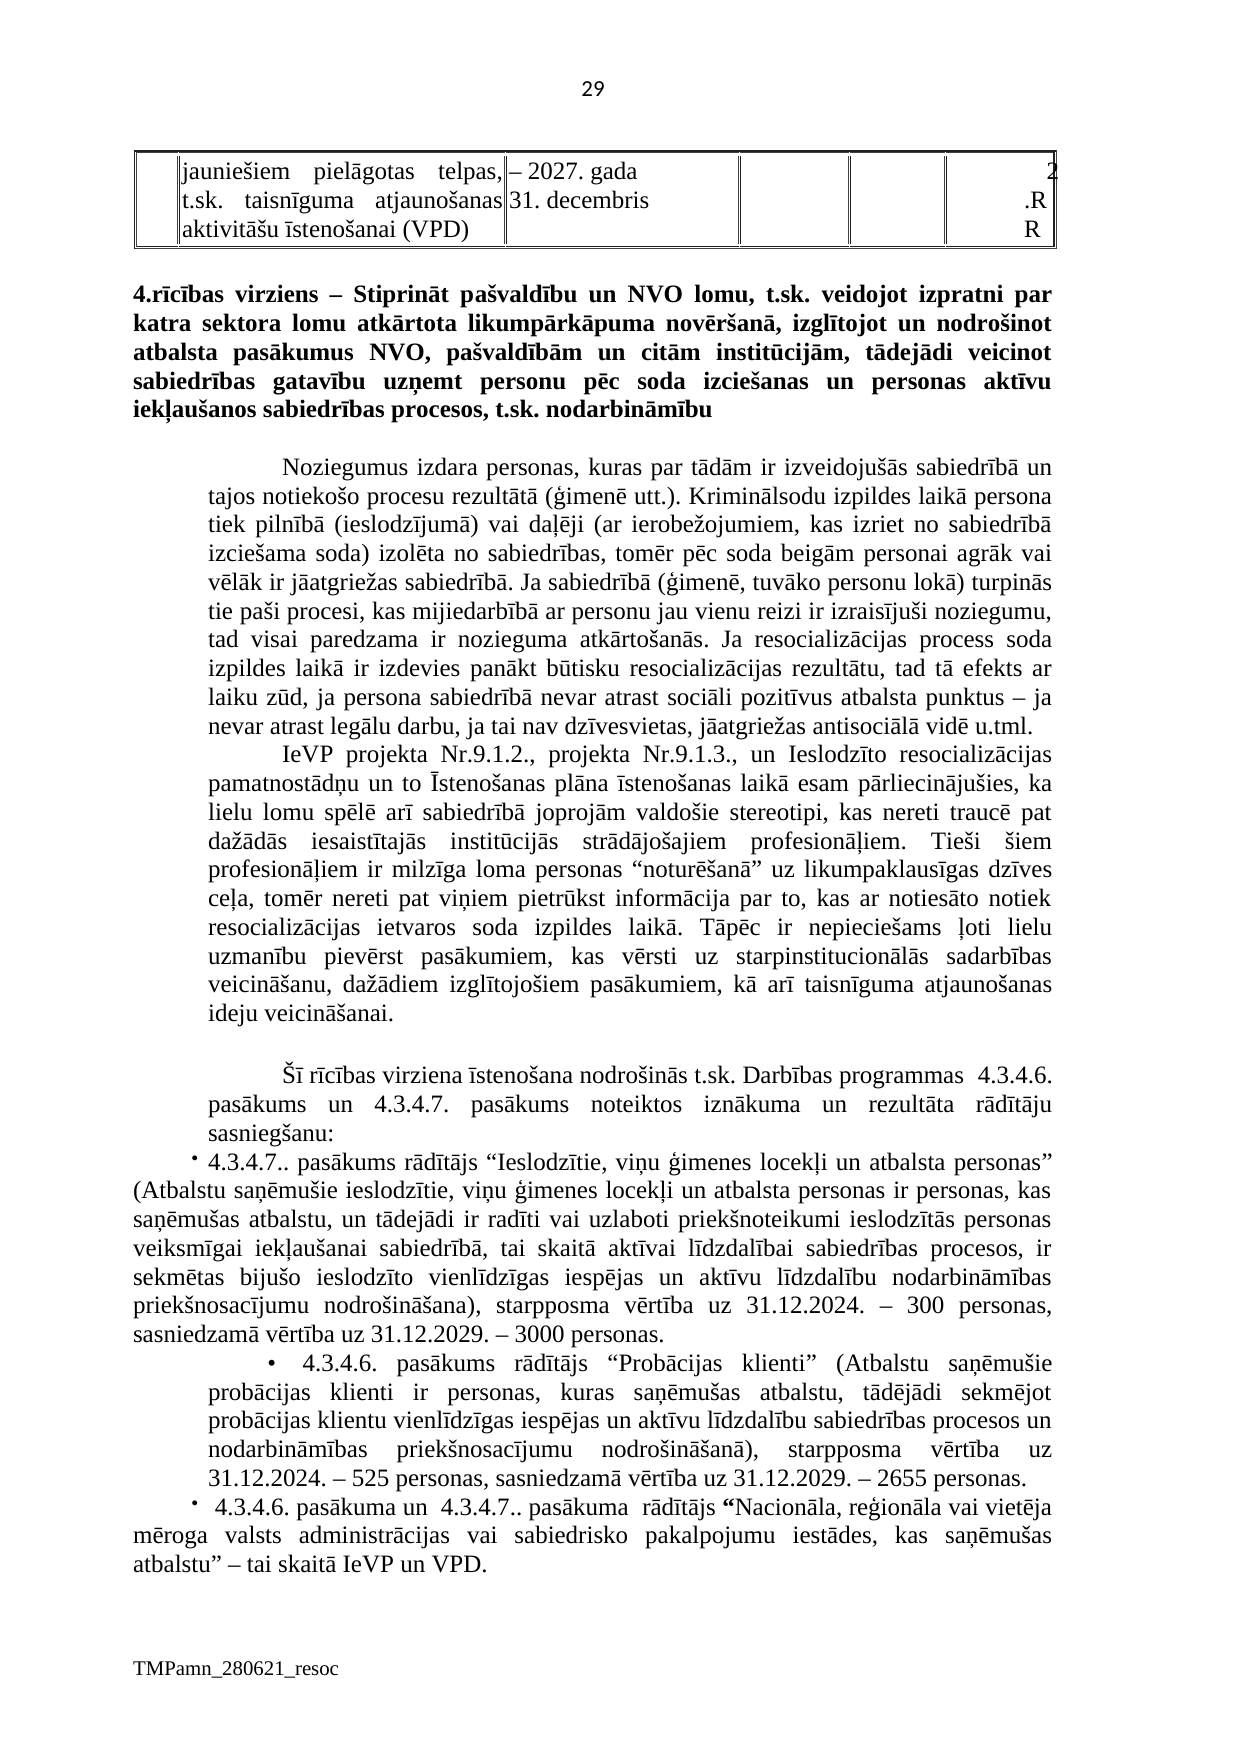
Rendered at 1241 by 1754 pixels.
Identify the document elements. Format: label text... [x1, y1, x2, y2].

list 4.3.4.6. pasākuma un 4.3.4.7.. pasākuma rādītājs “Nacionāla, reģionāla vai vietēja mēroga valsts administrācijas vai sabiedrisko pakalpojumu iestādes, kas saņēmušas atbalstu” – tai skaitā IeVP un VPD. [133, 1492, 1053, 1578]
text • 4.3.4.6. pasākums rādītājs “Probācijas klienti” (Atbalstu saņēmušie probācijas klienti ir personas, kuras saņēmušas atbalstu, tādējādi sekmējot probācijas klientu vienlīdzīgas iespējas un aktīvu līdzdalību sabiedrības procesos un nodarbināmības priekšnosacījumu nodrošināšanā), starpposma vērtība uz 31.12.2024. – 525 personas, sasniedzamā vērtība uz 31.12.2029. – 2655 personas. [208, 1348, 1053, 1492]
text IeVP projekta Nr.9.1.2., projekta Nr.9.1.3., un Ieslodzīto resocializācijas pamatnostādņu un to Īstenošanas plāna īstenošanas laikā esam pārliecinājušies, ka lielu lomu spēlē arī sabiedrībā joprojām valdošie stereotipi, kas nereti traucē pat dažādās iesaistītajās institūcijās strādājošajiem profesionāļiem. Tieši šiem profesionāļiem ir milzīga loma personas “noturēšanā” uz likumpaklausīgas dzīves ceļa, tomēr nereti pat viņiem pietrūkst informācija par to, kas ar notiesāto notiek resocializācijas ietvaros soda izpildes laikā. Tāpēc ir nepieciešams ļoti lielu uzmanību pievērst pasākumiem, kas vērsti uz starpinstitucionālās sadarbības veicināšanu, dažādiem izglītojošiem pasākumiem, kā arī taisnīguma atjaunošanas ideju veicināšanai. [208, 739, 1053, 1027]
table_cell 7. [137, 153, 179, 246]
text 4.rīcības virziens – Stiprināt pašvaldību un NVO lomu, t.sk. veidojot izpratni par katra sektora lomu atkārtota likumpārkāpuma novēršanā, izglītojot un nodrošinot atbalsta pasākumus NVO, pašvaldībām un citām institūcijām, tādejādi veicinot sabiedrības gatavību uzņemt personu pēc soda izciešanas un personas aktīvu iekļaušanos sabiedrības procesos, t.sk. nodarbināmību [133, 279, 1053, 423]
table_cell VPD [740, 153, 849, 246]
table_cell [506, 153, 739, 246]
table_cell 2.PR 2.RR [946, 153, 1053, 246]
text Noziegumus izdara personas, kuras par tādām ir izveidojušās sabiedrībā un tajos notiekošo procesu rezultātā (ģimenē utt.). Kriminālsodu izpildes laikā persona tiek pilnībā (ieslodzījumā) vai daļēji (ar ierobežojumiem, kas izriet no sabiedrībā izciešama soda) izolēta no sabiedrības, tomēr pēc soda beigām personai agrāk vai vēlāk ir jāatgriežas sabiedrībā. Ja sabiedrībā (ģimenē, tuvāko personu lokā) turpinās tie paši procesi, kas mijiedarbībā ar personu jau vienu reizi ir izraisījuši noziegumu, tad visai paredzama ir nozieguma atkārtošanās. Ja resocializācijas process soda izpildes laikā ir izdevies panākt būtisku resocializācijas rezultātu, tad tā efekts ar laiku zūd, ja persona sabiedrībā nevar atrast sociāli pozitīvus atbalsta punktus – ja nevar atrast legālu darbu, ja tai nav dzīvesvietas, jāatgriežas antisociālā vidē u.tml. [208, 452, 1053, 739]
text Šī rīcības virziena īstenošana nodrošinās t.sk. Darbības programmas 4.3.4.6. pasākums un 4.3.4.7. pasākums noteiktos iznākuma un rezultāta rādītāju sasniegšanu: [208, 1061, 1053, 1147]
table_cell TM [850, 153, 946, 246]
list 4.3.4.7.. pasākums rādītājs “Ieslodzītie, viņu ģimenes locekļi un atbalsta personas” (Atbalstu saņēmušie ieslodzītie, viņu ģimenes locekļi un atbalsta personas ir personas, kas saņēmušas atbalstu, un tādejādi ir radīti vai uzlaboti priekšnoteikumi ieslodzītās personas veiksmīgai iekļaušanai sabiedrībā, tai skaitā aktīvai līdzdalībai sabiedrības procesos, ir sekmētas bijušo ieslodzīto vienlīdzīgas iespējas un aktīvu līdzdalību nodarbināmības priekšnosacījumu nodrošināšana), starpposma vērtība uz 31.12.2024. – 300 personas, sasniedzamā vērtība uz 31.12.2029. – 3000 personas. [133, 1147, 1053, 1348]
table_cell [179, 153, 506, 246]
